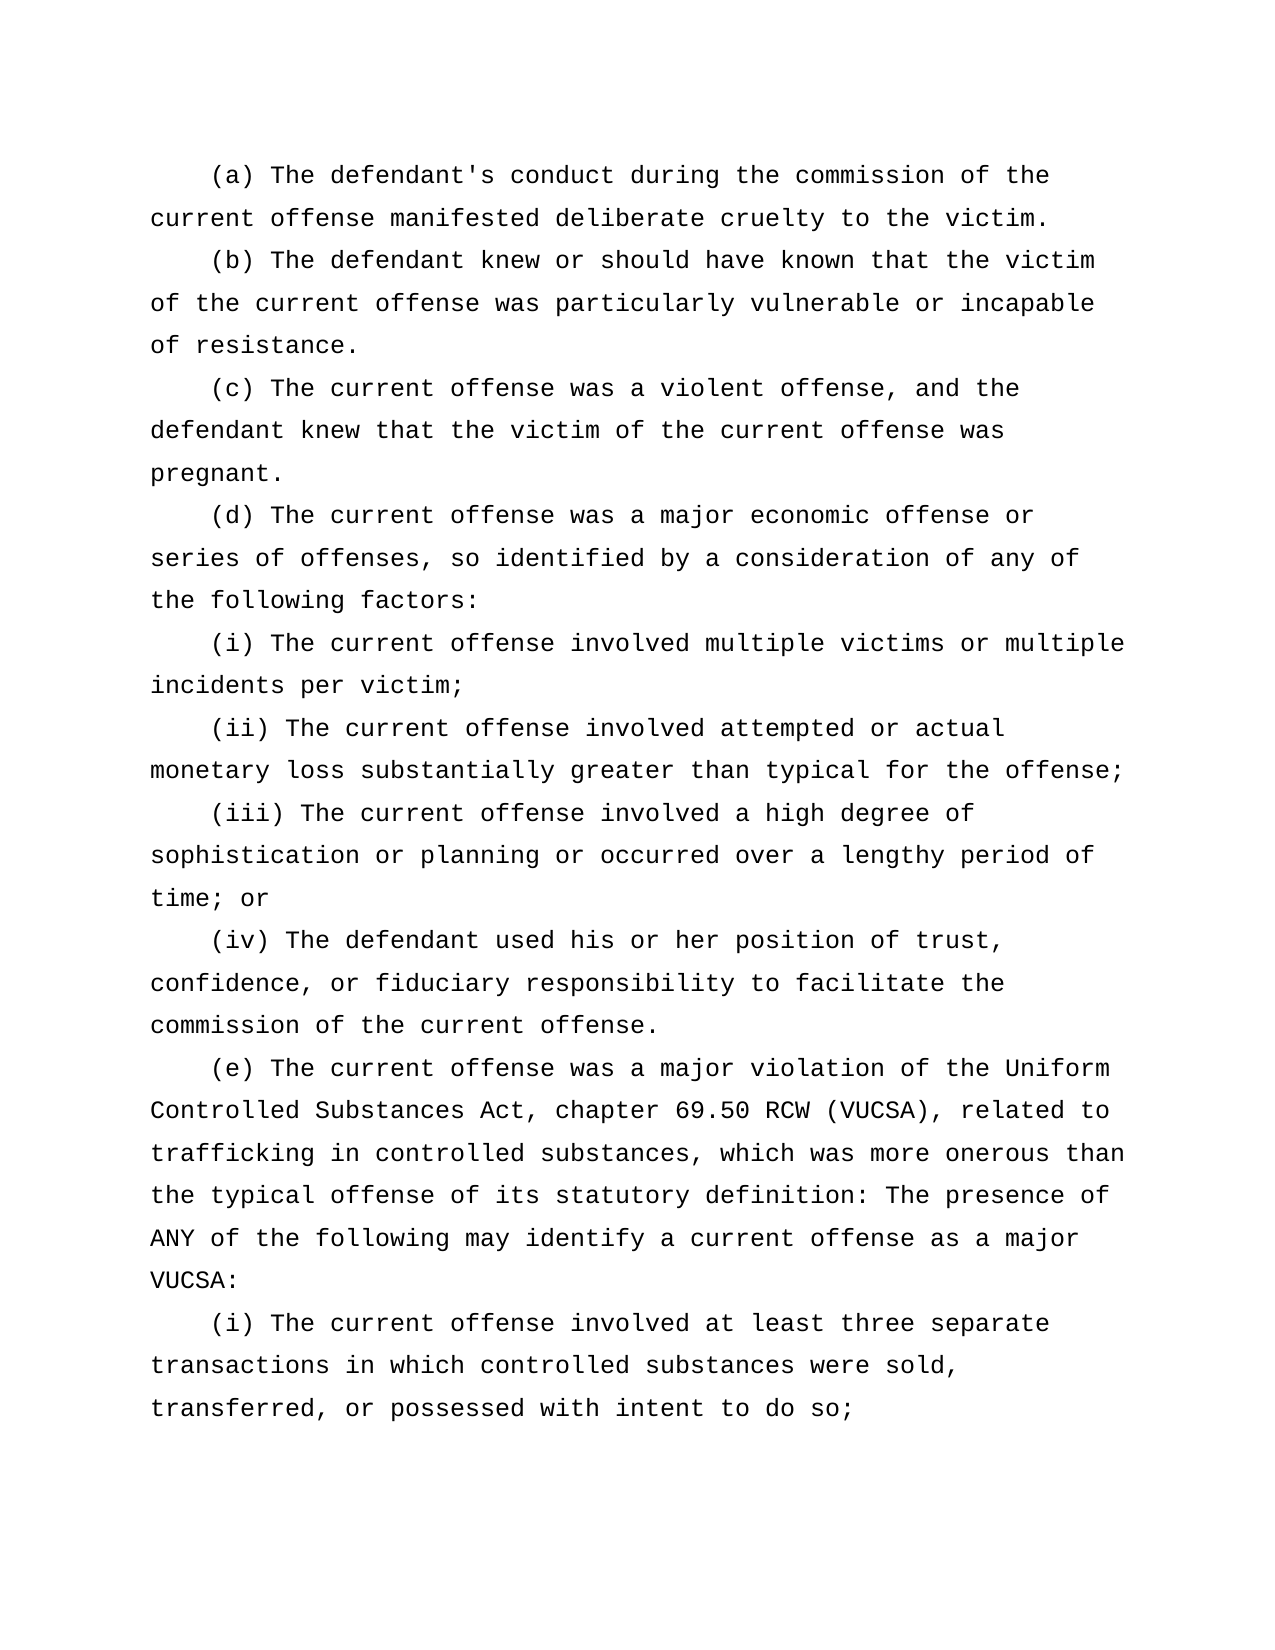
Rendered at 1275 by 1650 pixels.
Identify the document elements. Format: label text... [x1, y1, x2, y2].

text (b) The defendant knew or should have known that the victim of the current offense was particularly vulnerable or incapable of resistance. [150, 235, 1125, 362]
text (a) The defendant's conduct during the commission of the current offense manifested deliberate cruelty to the victim. [150, 150, 1125, 235]
text (e) The current offense was a major violation of the Uniform Controlled Substances Act, chapter 69.50 RCW (VUCSA), related to trafficking in controlled substances, which was more onerous than the typical offense of its statutory definition: The presence of ANY of the following may identify a current offense as a major VUCSA: [150, 1042, 1125, 1297]
text (iii) The current offense involved a high degree of sophistication or planning or occurred over a lengthy period of time; or [150, 787, 1125, 915]
text (d) The current offense was a major economic offense or series of offenses, so identified by a consideration of any of the following factors: [150, 490, 1125, 617]
text (i) The current offense involved multiple victims or multiple incidents per victim; [150, 617, 1125, 702]
text (i) The current offense involved at least three separate transactions in which controlled substances were sold, transferred, or possessed with intent to do so; [150, 1297, 1125, 1425]
text (iv) The defendant used his or her position of trust, confidence, or fiduciary responsibility to facilitate the commission of the current offense. [150, 915, 1125, 1042]
text (c) The current offense was a violent offense, and the defendant knew that the victim of the current offense was pregnant. [150, 362, 1125, 490]
text (ii) The current offense involved attempted or actual monetary loss substantially greater than typical for the offense; [150, 702, 1125, 787]
